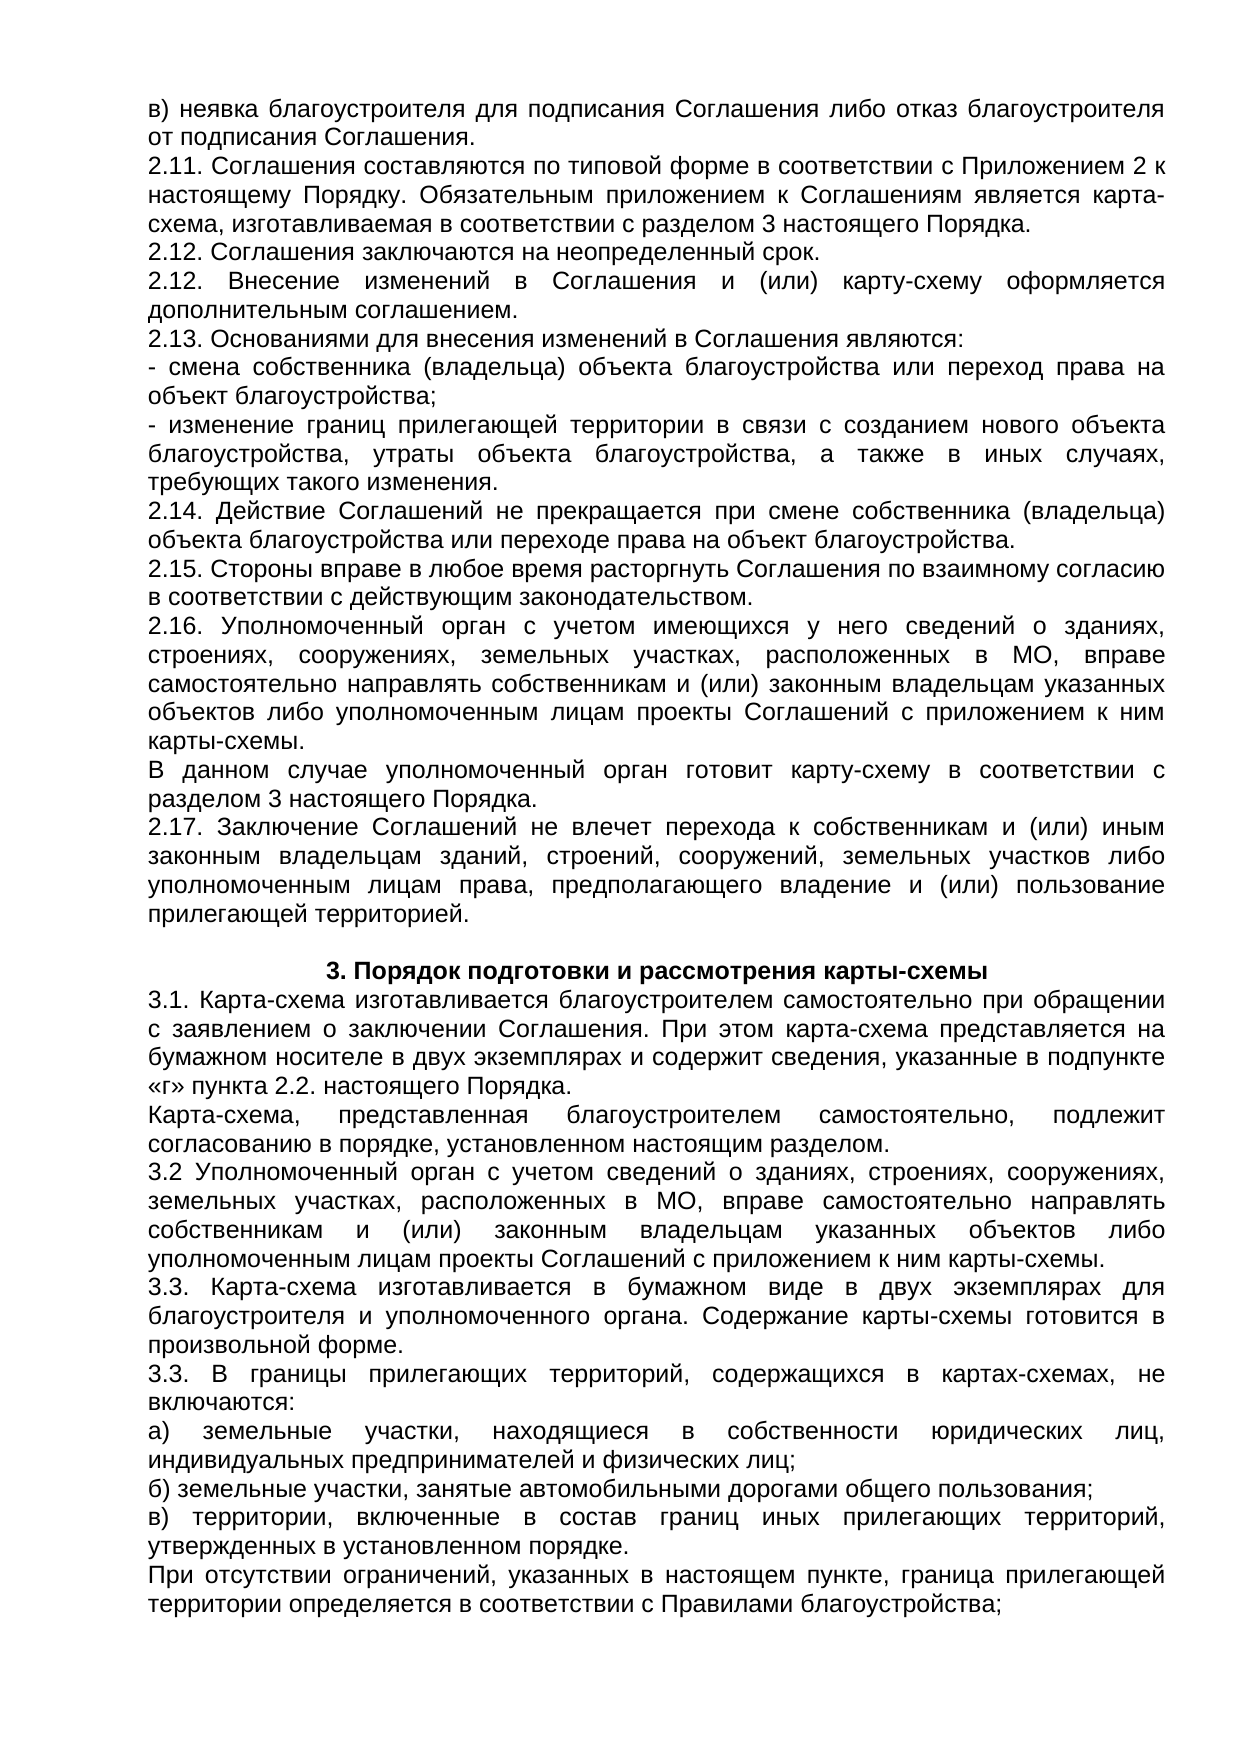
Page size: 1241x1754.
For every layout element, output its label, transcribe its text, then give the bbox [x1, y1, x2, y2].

text 2.13. Основаниями для внесения изменений в Соглашения являются: [148, 324, 1167, 352]
text В данном случае уполномоченный орган готовит карту-схему в соответствии с разделом 3 настоящего Порядка. [148, 755, 1167, 812]
text - изменение границ прилегающей территории в связи с созданием нового объекта благоустройства, утраты объекта благоустройства, а также в иных случаях, требующих такого изменения. [148, 410, 1167, 496]
text б) земельные участки, занятые автомобильными дорогами общего пользования; [148, 1474, 1167, 1502]
text - смена собственника (владельца) объекта благоустройства или переход права на объект благоустройства; [148, 352, 1167, 410]
text 2.12. Соглашения заключаются на неопределенный срок. [148, 237, 1167, 266]
text Карта-схема, представленная благоустроителем самостоятельно, подлежит согласованию в порядке, установленном настоящим разделом. [148, 1100, 1167, 1157]
text 2.16. Уполномоченный орган с учетом имеющихся у него сведений о зданиях, строениях, сооружениях, земельных участках, расположенных в МО, вправе самостоятельно направлять собственникам и (или) законным владельцам указанных объектов либо уполномоченным лицам проекты Соглашений с приложением к ним карты-схемы. [148, 611, 1167, 755]
text 3.1. Карта-схема изготавливается благоустроителем самостоятельно при обращении с заявлением о заключении Соглашения. При этом карта-схема представляется на бумажном носителе в двух экземплярах и содержит сведения, указанные в подпункте «г» пункта 2.2. настоящего Порядка. [148, 985, 1167, 1100]
text 3. Порядок подготовки и рассмотрения карты-схемы [148, 956, 1167, 985]
text 2.12. Внесение изменений в Соглашения и (или) карту-схему оформляется дополнительным соглашением. [148, 266, 1167, 324]
text 3.3. В границы прилегающих территорий, содержащихся в картах-схемах, не включаются: [148, 1359, 1167, 1416]
text 3.3. Карта-схема изготавливается в бумажном виде в двух экземплярах для благоустроителя и уполномоченного органа. Содержание карты-схемы готовится в произвольной форме. [148, 1272, 1167, 1359]
text 3.2 Уполномоченный орган с учетом сведений о зданиях, строениях, сооружениях, земельных участках, расположенных в МО, вправе самостоятельно направлять собственникам и (или) законным владельцам указанных объектов либо уполномоченным лицам проекты Соглашений с приложением к ним карты-схемы. [148, 1157, 1167, 1272]
text 2.15. Стороны вправе в любое время расторгнуть Соглашения по взаимному согласию в соответствии с действующим законодательством. [148, 554, 1167, 611]
text 2.17. Заключение Соглашений не влечет перехода к собственникам и (или) иным законным владельцам зданий, строений, сооружений, земельных участков либо уполномоченным лицам права, предполагающего владение и (или) пользование прилегающей территорией. [148, 812, 1167, 927]
text 2.11. Соглашения составляются по типовой форме в соответствии с Приложением 2 к настоящему Порядку. Обязательным приложением к Соглашениям является карта-схема, изготавливаемая в соответствии с разделом 3 настоящего Порядка. [148, 151, 1167, 237]
text в) неявка благоустроителя для подписания Соглашения либо отказ благоустроителя от подписания Соглашения. [148, 94, 1167, 151]
text При отсутствии ограничений, указанных в настоящем пункте, граница прилегающей территории определяется в соответствии с Правилами благоустройства; [148, 1560, 1167, 1617]
text в) территории, включенные в состав границ иных прилегающих территорий, утвержденных в установленном порядке. [148, 1502, 1167, 1560]
text а) земельные участки, находящиеся в собственности юридических лиц, индивидуальных предпринимателей и физических лиц; [148, 1416, 1167, 1474]
text 2.14. Действие Соглашений не прекращается при смене собственника (владельца) объекта благоустройства или переходе права на объект благоустройства. [148, 496, 1167, 554]
